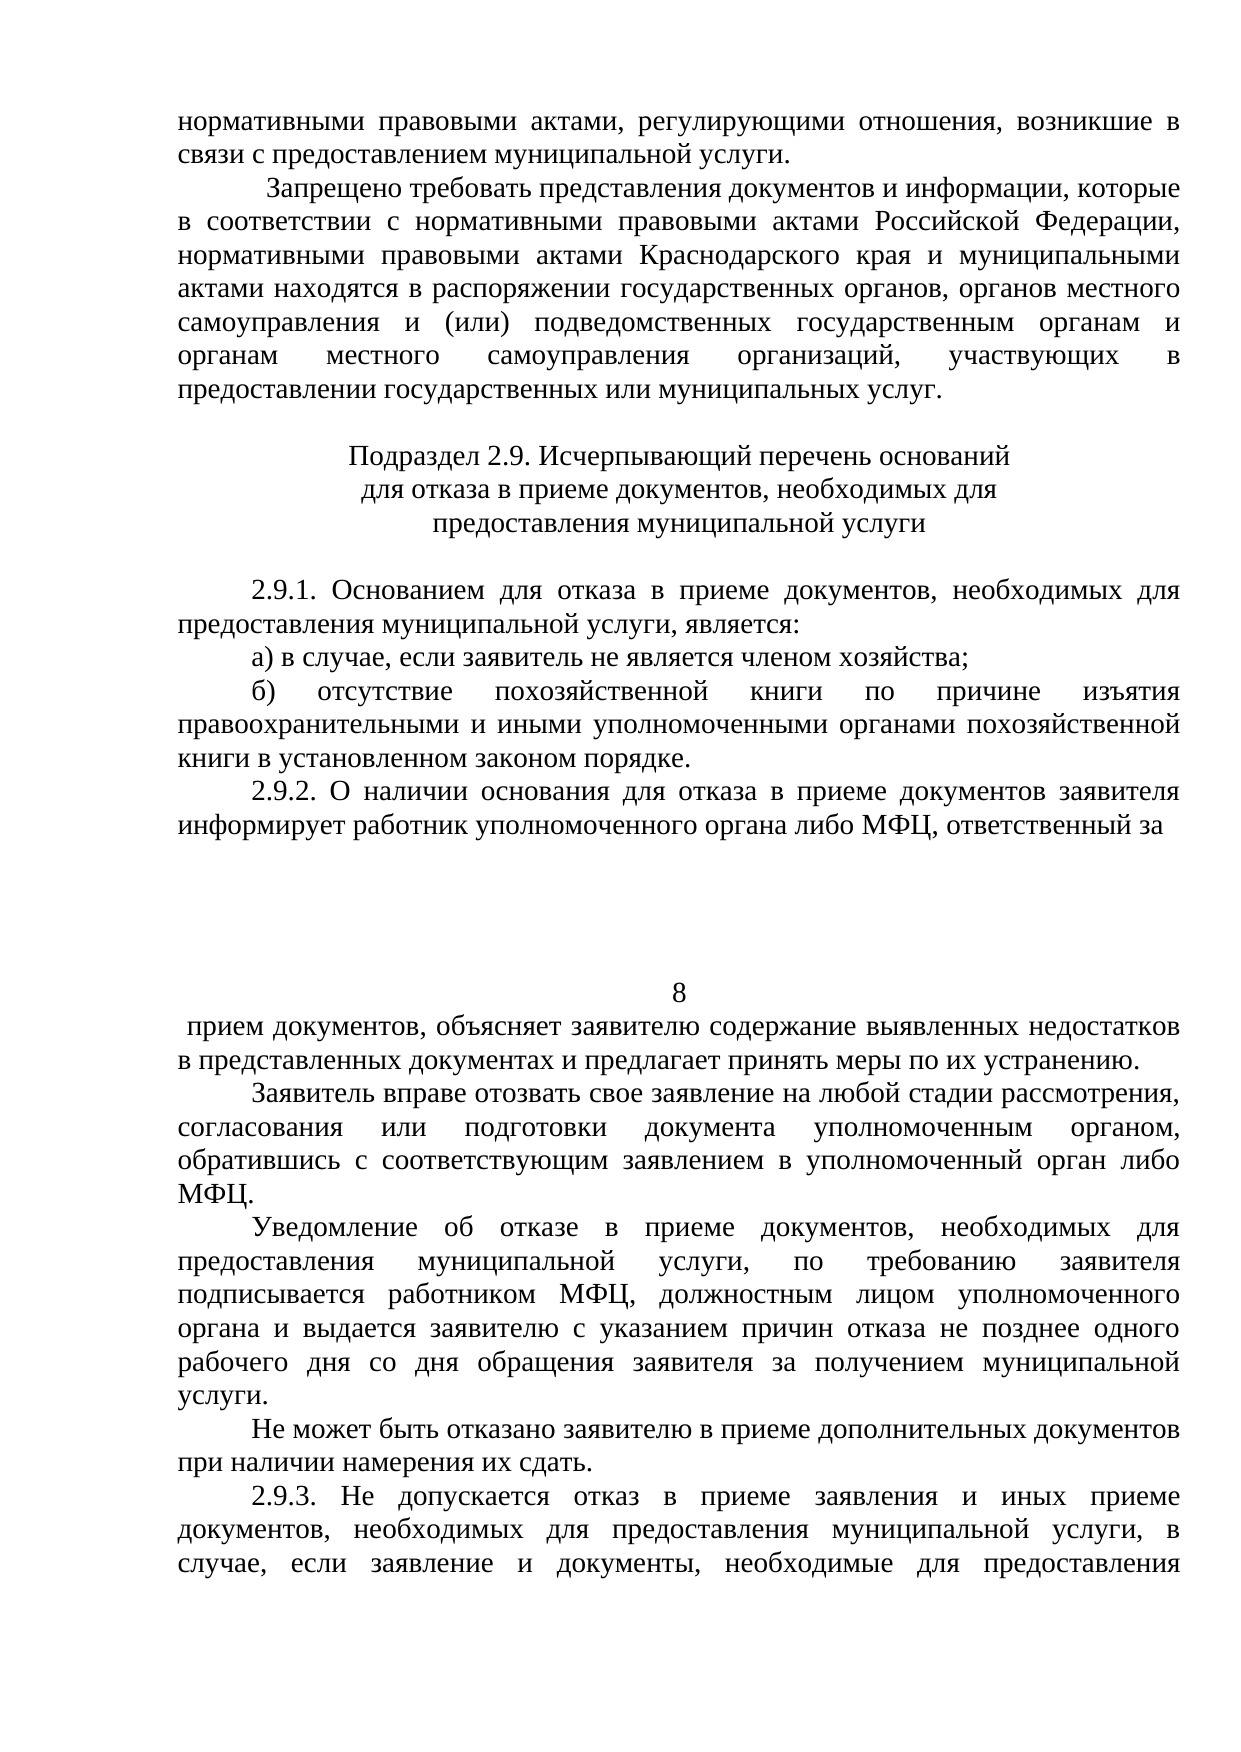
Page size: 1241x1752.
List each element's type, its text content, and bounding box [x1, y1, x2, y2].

text 2.9.2. О наличии основания для отказа в приеме документов заявителя информирует работник уполномоченного органа либо МФЦ, ответственный за [177, 773, 1181, 841]
text а) в случае, если заявитель не является членом хозяйства; [177, 639, 1181, 673]
text Не может быть отказано заявителю в приеме дополнительных документов при наличии намерения их сдать. [177, 1411, 1181, 1478]
text прием документов, объясняет заявителю содержание выявленных недостатков в представленных документах и предлагает принять меры по их устранению. [177, 1008, 1181, 1075]
text б) отсутствие похозяйственной книги по причине изъятия правоохранительными и иными уполномоченными органами похозяйственной книги в установленном законом порядке. [177, 673, 1181, 773]
text 2.9.1. Основанием для отказа в приеме документов, необходимых для предоставления муниципальной услуги, является: [177, 572, 1181, 639]
text 8 [177, 975, 1181, 1008]
text предоставления муниципальной услуги [177, 505, 1181, 539]
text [177, 1478, 1181, 1578]
text для отказа в приеме документов, необходимых для [177, 472, 1181, 505]
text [177, 103, 1181, 170]
text Подраздел 2.9. Исчерпывающий перечень оснований [177, 438, 1181, 472]
text Запрещено требовать представления документов и информации, которые в соответствии с нормативными правовыми актами Российской Федерации, нормативными правовыми актами Краснодарского края и муниципальными актами находятся в распоряжении государственных органов, органов местного самоуправления и (или) подведомственных государственным органам и органам местного самоуправления организаций, участвующих в предоставлении государственных или муниципальных услуг. [177, 170, 1181, 404]
text Заявитель вправе отозвать свое заявление на любой стадии рассмотрения, согласования или подготовки документа уполномоченным органом, обратившись с соответствующим заявлением в уполномоченный орган либо МФЦ. [177, 1075, 1181, 1209]
text Уведомление об отказе в приеме документов, необходимых для предоставления муниципальной услуги, по требованию заявителя подписывается работником МФЦ, должностным лицом уполномоченного органа и выдается заявителю с указанием причин отказа не позднее одного рабочего дня со дня обращения заявителя за получением муниципальной услуги. [177, 1209, 1181, 1411]
